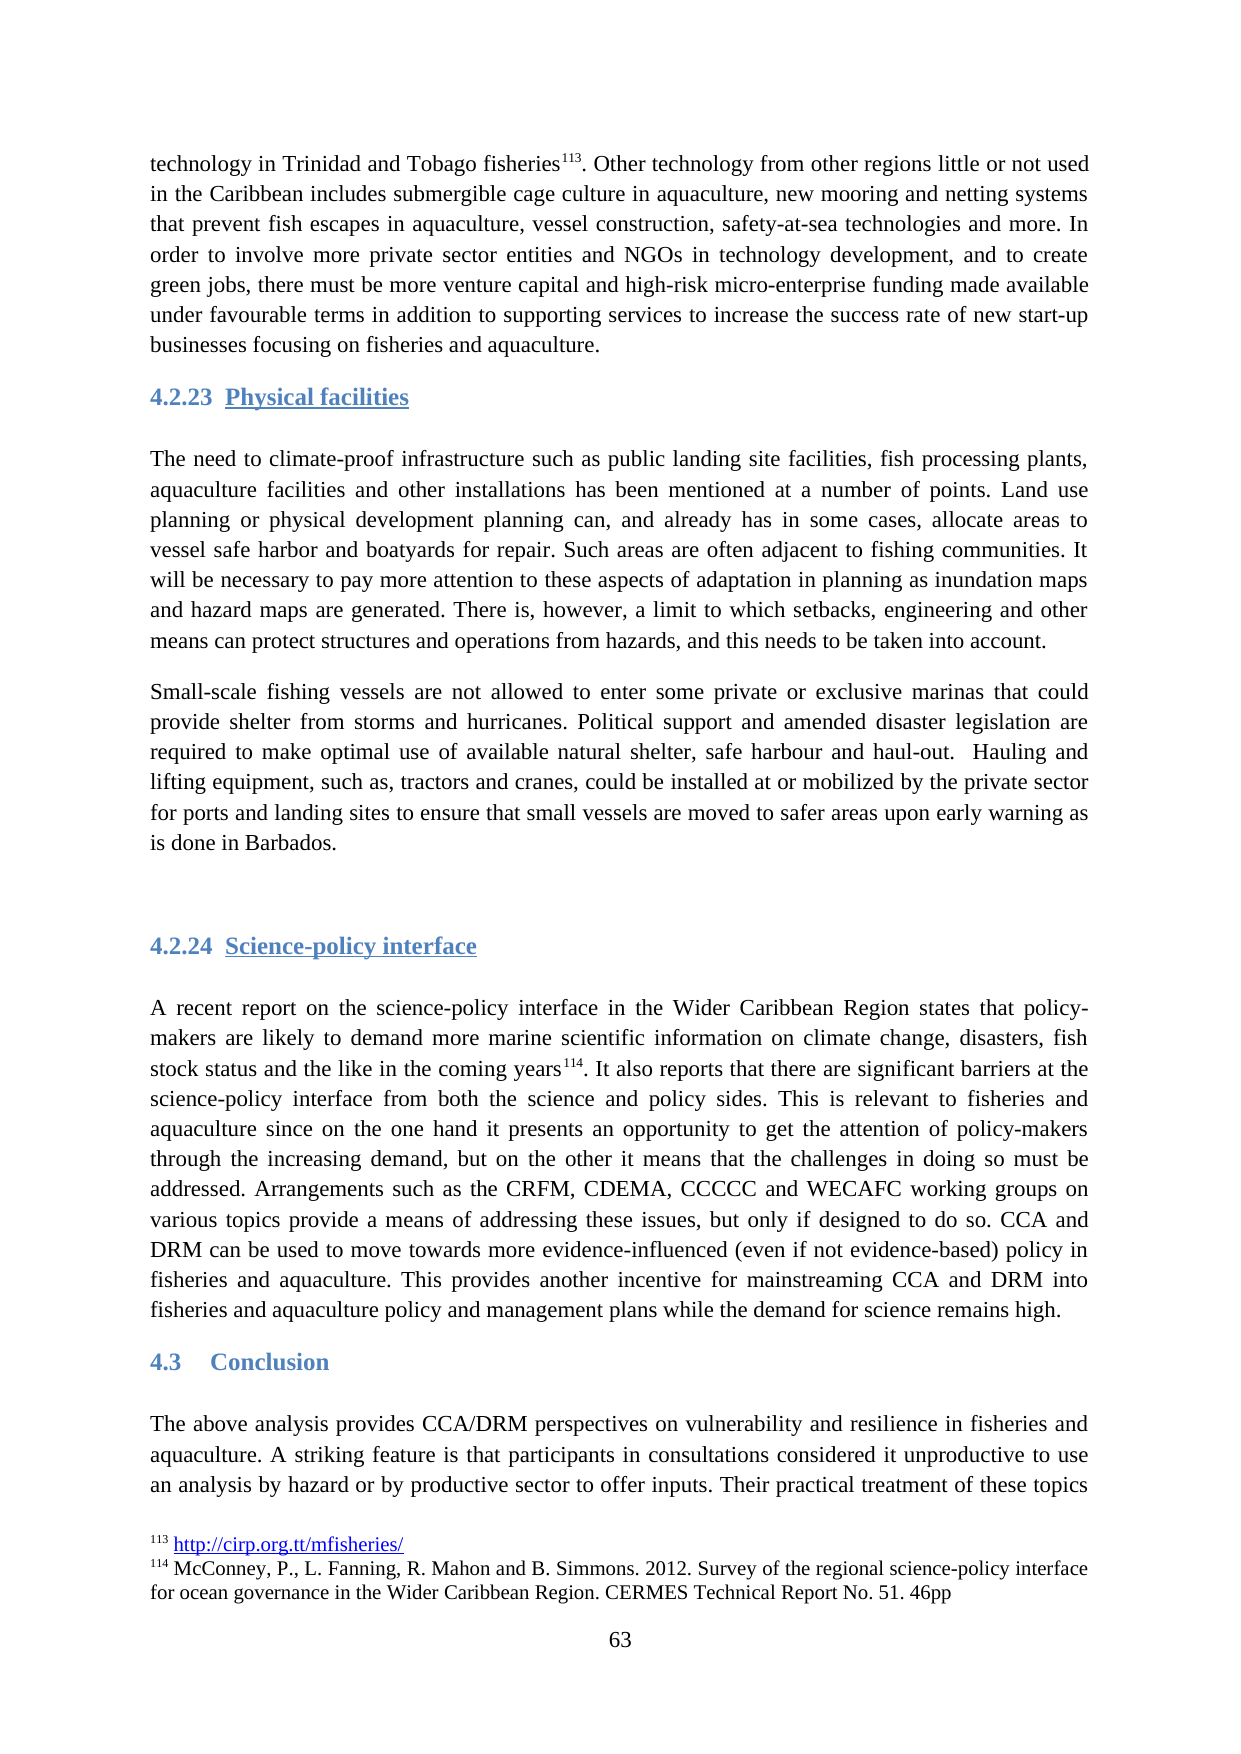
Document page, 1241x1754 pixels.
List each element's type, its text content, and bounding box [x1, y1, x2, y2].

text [150, 1411, 1090, 1497]
subtitle Conclusion [150, 1347, 1090, 1376]
text A recent report on the science-policy interface in the Wider Caribbean Region states that policy-makers are likely to demand more marine scientific information on climate change, disasters, fish stock status and the like in the coming years. It also reports that there are significant barriers at the science-policy interface from both the science and policy sides. This is relevant to fisheries and aquaculture since on the one hand it presents an opportunity to get the attention of policy-makers through the increasing demand, but on the other it means that the challenges in doing so must be addressed. Arrangements such as the CRFM, CDEMA, CCCCC and WECAFC working groups on various topics provide a means of addressing these issues, but only if designed to do so. CCA and DRM can be used to move towards more evidence-influenced (even if not evidence-based) policy in fisheries and aquaculture. This provides another incentive for mainstreaming CCA and DRM into fisheries and aquaculture policy and management plans while the demand for science remains high. [150, 994, 1090, 1323]
text The need to climate-proof infrastructure such as public landing site facilities, fish processing plants, aquaculture facilities and other installations has been mentioned at a number of points. Land use planning or physical development planning can, and already has in some cases, allocate areas to vessel safe harbor and boatyards for repair. Such areas are often adjacent to fishing communities. It will be necessary to pay more attention to these aspects of adaptation in planning as inundation maps and hazard maps are generated. There is, however, a limit to which setbacks, engineering and other means can protect structures and operations from hazards, and this needs to be taken into account. [150, 446, 1090, 653]
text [150, 150, 1090, 358]
text Small-scale fishing vessels are not allowed to enter some private or exclusive marinas that could provide shelter from storms and hurricanes. Political support and amended disaster legislation are required to make optimal use of available natural shelter, safe harbour and haul-out. Hauling and lifting equipment, such as, tractors and cranes, could be installed at or mobilized by the private sector for ports and landing sites to ensure that small vessels are moved to safer areas upon early warning as is done in Barbados. [150, 678, 1090, 855]
subtitle Physical facilities [150, 382, 1090, 411]
subtitle Science-policy interface [150, 931, 1090, 960]
